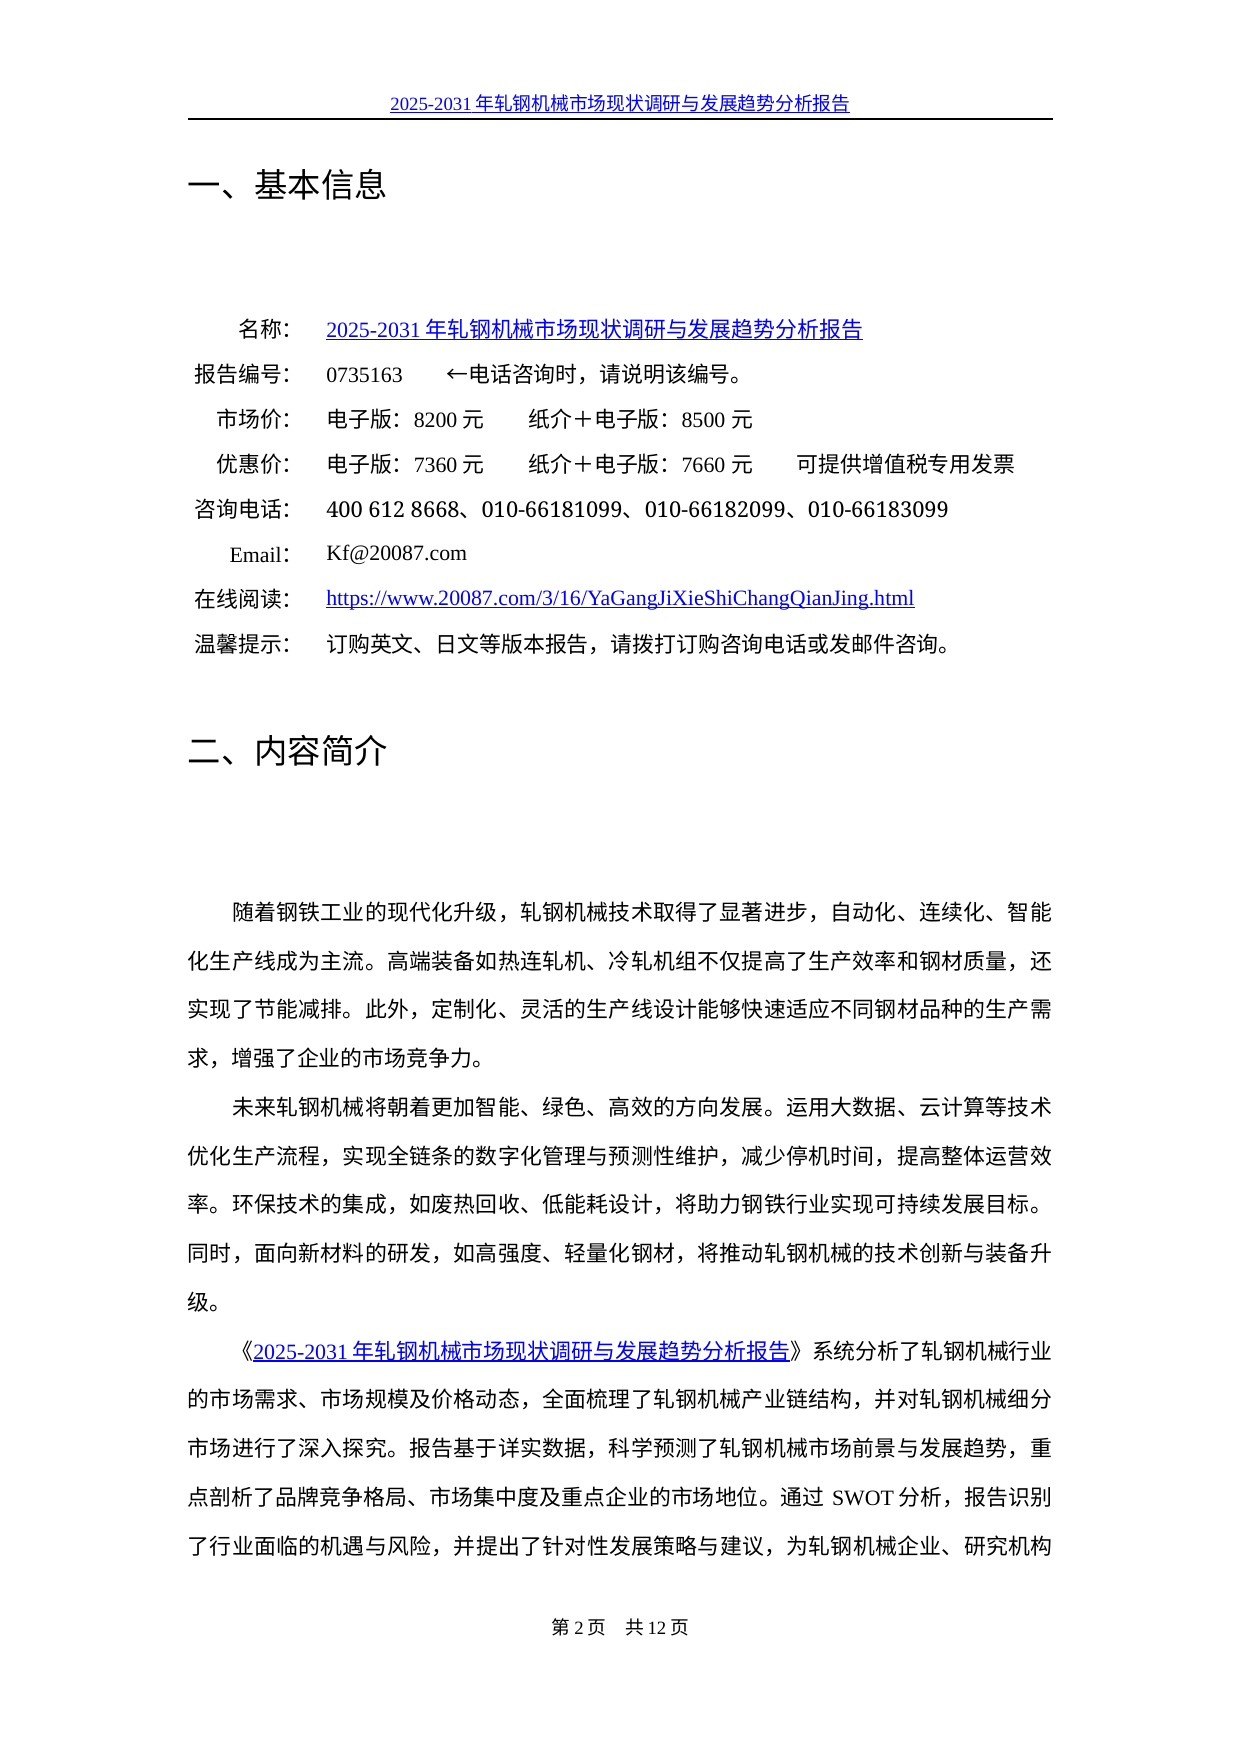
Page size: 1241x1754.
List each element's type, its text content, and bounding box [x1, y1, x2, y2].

table_cell 订购英文、日文等版本报告，请拨打订购咨询电话或发邮件咨询。 [315, 627, 1073, 672]
table_cell 市场价： [167, 402, 315, 447]
title 二、内容简介 [187, 717, 1053, 782]
table_cell 优惠价： [167, 447, 315, 492]
table_cell 在线阅读： [167, 582, 315, 627]
table_cell 报告编号： [167, 357, 315, 402]
table_cell Kf@20087.com [315, 537, 1073, 582]
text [187, 894, 1053, 1561]
table_cell 咨询电话： [167, 492, 315, 537]
table_header 2025-2031年轧钢机械市场现状调研与发展趋势分析报告 [315, 312, 1073, 357]
table_cell 400 612 8668、010-66181099、010-66182099、010-66183099 [315, 492, 1073, 537]
table_cell 电子版：8200 元 纸介＋电子版：8500 元 [315, 402, 1073, 447]
table_cell 0735163 ←电话咨询时，请说明该编号。 [315, 357, 1073, 402]
table_cell [315, 582, 1073, 627]
table_cell 温馨提示： [167, 627, 315, 672]
title 一、基本信息 [187, 150, 1053, 215]
table_cell Email： [167, 537, 315, 582]
table_header 名称： [167, 312, 315, 357]
table_cell 电子版：7360 元 纸介＋电子版：7660 元 可提供增值税专用发票 [315, 447, 1073, 492]
